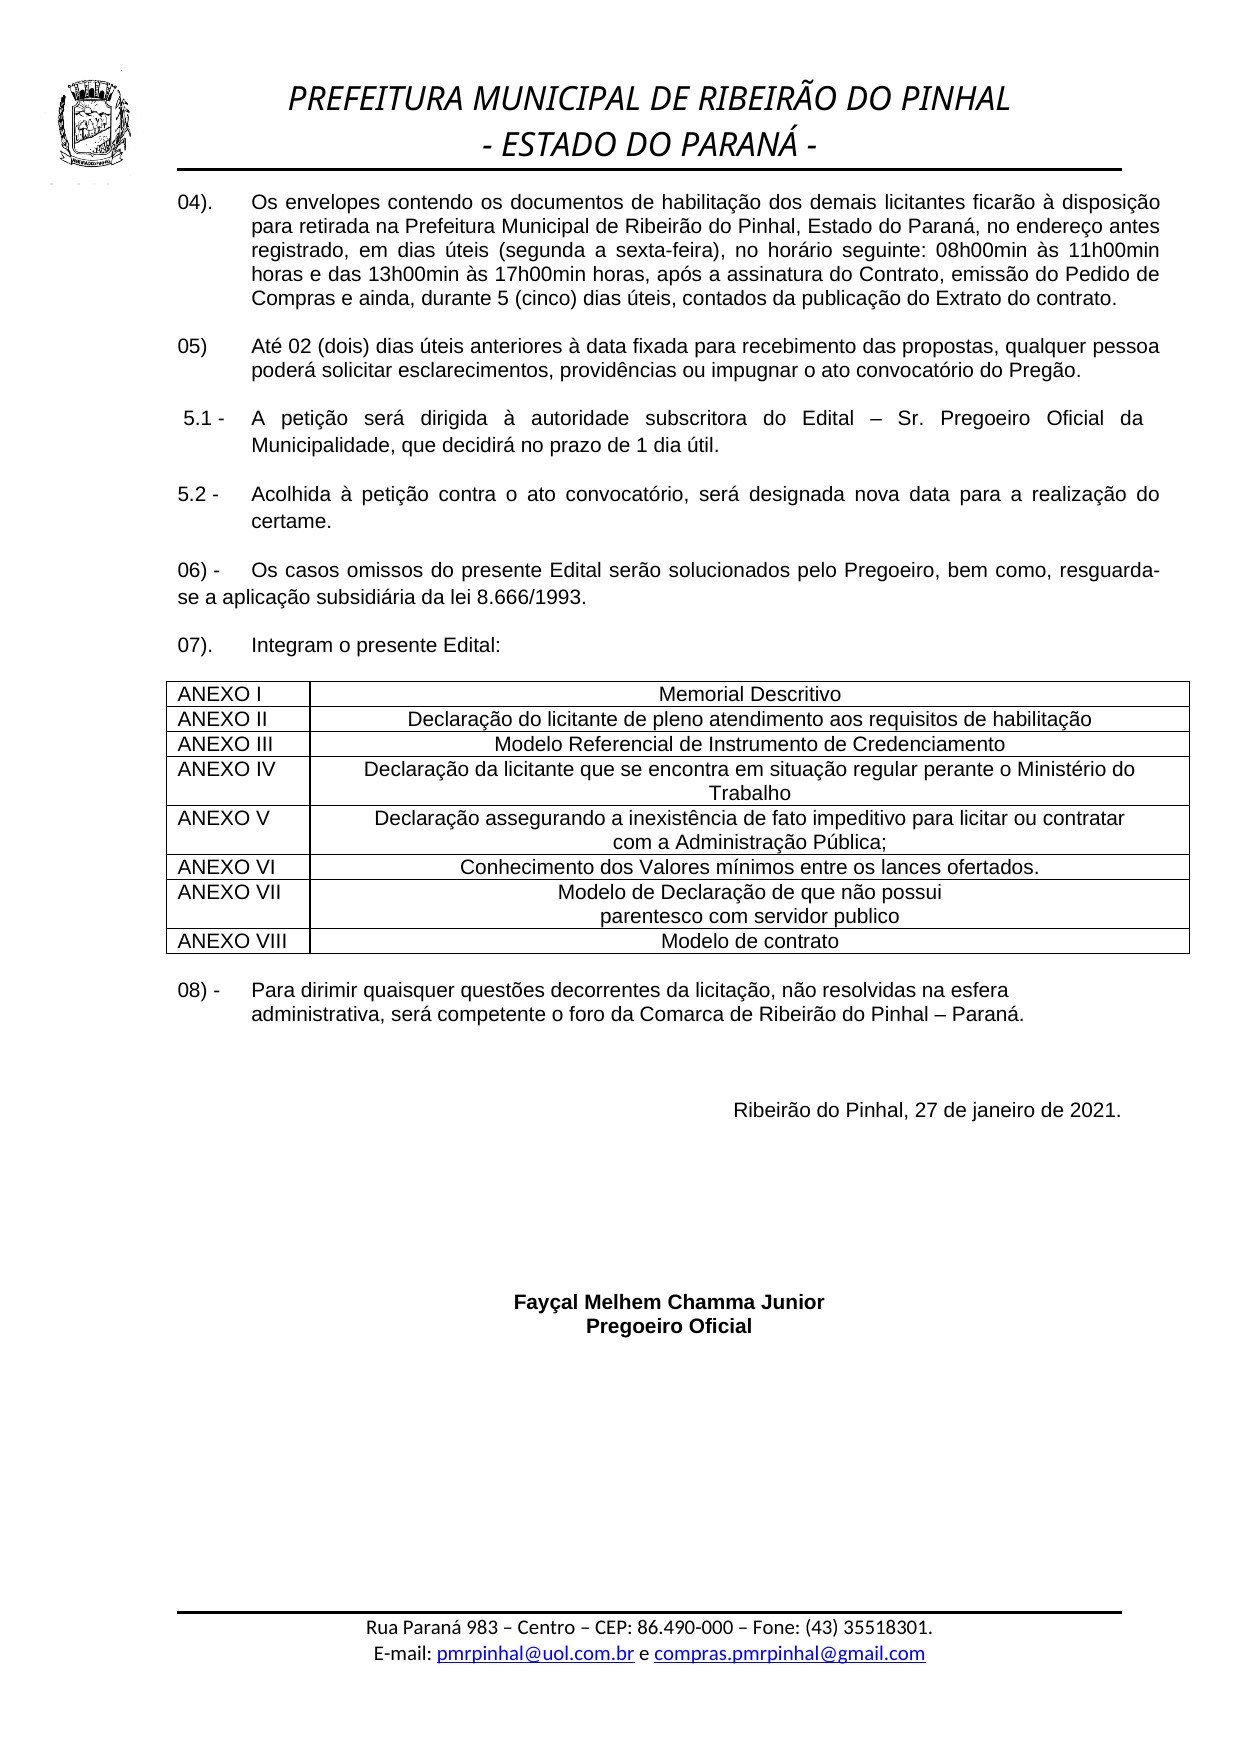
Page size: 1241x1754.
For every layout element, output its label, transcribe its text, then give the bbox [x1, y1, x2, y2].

text Fayçal Melhem Chamma Junior [177, 1289, 1161, 1313]
table_cell ANEXO VIII [167, 929, 309, 953]
text Ribeirão do Pinhal, 27 de janeiro de 2021. [177, 1098, 1122, 1122]
text 06) - Os casos omissos do presente Edital serão solucionados pelo Pregoeiro, bem como, resguarda-se a aplicação subsidiária da lei 8.666/1993. [177, 557, 1161, 609]
table_cell ANEXO VII [167, 880, 309, 928]
text 05) Até 02 (dois) dias úteis anteriores à data fixada para recebimento das propostas, qualquer pessoa poderá solicitar esclarecimentos, providências ou impugnar o ato convocatório do Pregão. [177, 334, 1161, 382]
text 5.2 - Acolhida à petição contra o ato convocatório, será designada nova data para a realização do certame. [177, 482, 1161, 533]
text 08) - Para dirimir quaisquer questões decorrentes da licitação, não resolvidas na esfera administrativa, será competente o foro da Comarca de Ribeirão do Pinhal – Paraná. [177, 978, 1122, 1026]
table_cell Declaração assegurando a inexistência de fato impeditivo para licitar ou contratar com a Administração Pública; [311, 806, 1189, 854]
table_cell ANEXO V [167, 806, 309, 854]
table_header Memorial Descritivo [311, 682, 1189, 706]
table_cell Modelo de contrato [311, 929, 1189, 953]
table_cell ANEXO IV [167, 757, 309, 805]
text 07). Integram o presente Edital: [177, 633, 1122, 657]
text 5.1 - A petição será dirigida à autoridade subscritora do Edital – Sr. Pregoeiro Oficial da Municipalidade, que decidirá no prazo de 1 dia útil. [177, 406, 1161, 457]
table_cell Modelo Referencial de Instrumento de Credenciamento [311, 732, 1189, 756]
picture [44, 65, 147, 185]
table_cell Conhecimento dos Valores mínimos entre os lances ofertados. [311, 855, 1189, 879]
table_cell Modelo de Declaração de que não possui parentesco com servidor publico [311, 880, 1189, 928]
text Pregoeiro Oficial [177, 1313, 1161, 1337]
table_cell ANEXO III [167, 732, 309, 756]
text 04). Os envelopes contendo os documentos de habilitação dos demais licitantes ficarão à disposição para retirada na Prefeitura Municipal de Ribeirão do Pinhal, Estado do Paraná, no endereço antes registrado, em dias úteis (segunda a sexta-feira), no horário seguinte: 08h00min às 11h00min horas e das 13h00min às 17h00min horas, após a assinatura do Contrato, emissão do Pedido de Compras e ainda, durante 5 (cinco) dias úteis, contados da publicação do Extrato do contrato. [177, 190, 1161, 310]
table_cell ANEXO VI [167, 855, 309, 879]
table_cell Declaração da licitante que se encontra em situação regular perante o Ministério do Trabalho [311, 757, 1189, 805]
table_cell Declaração do licitante de pleno atendimento aos requisitos de habilitação [311, 707, 1189, 731]
table_cell ANEXO II [167, 707, 309, 731]
table_header ANEXO I [167, 682, 309, 706]
